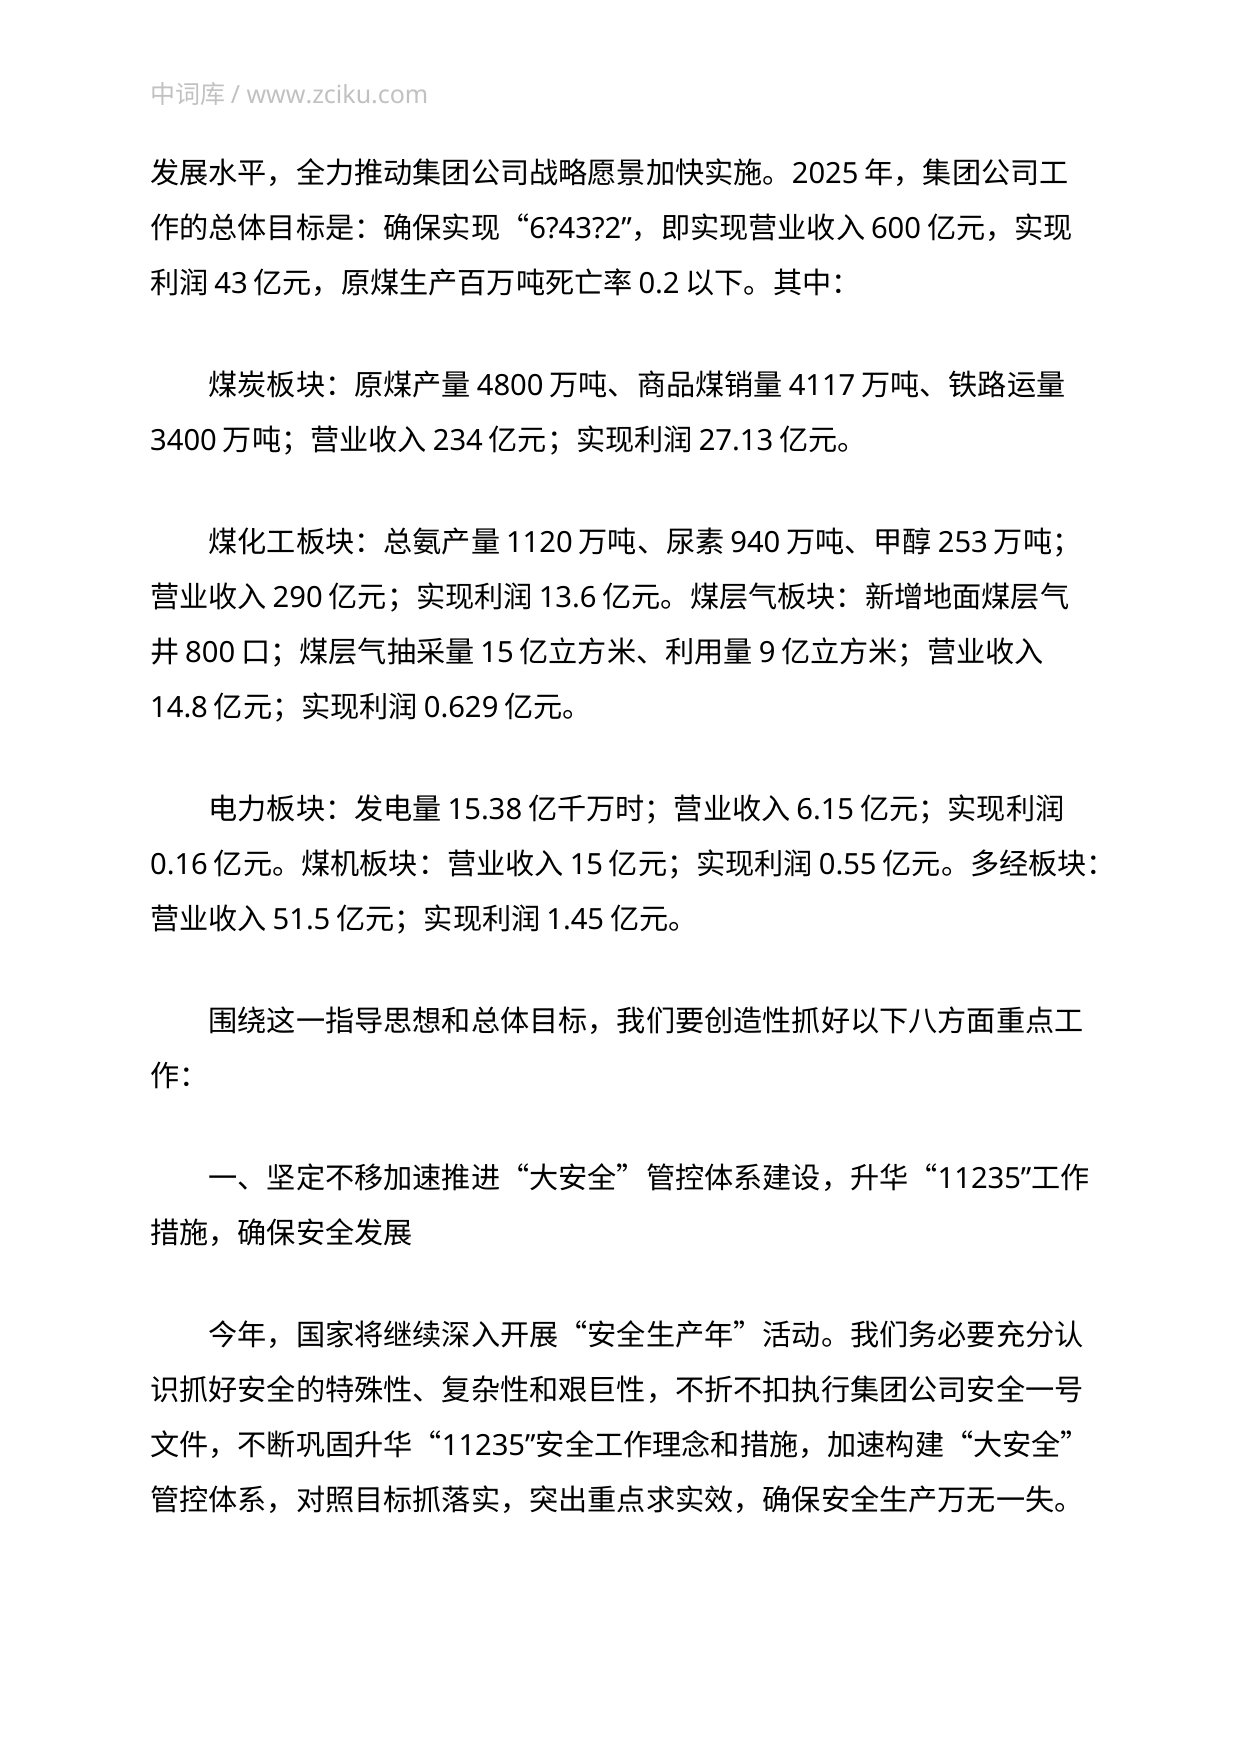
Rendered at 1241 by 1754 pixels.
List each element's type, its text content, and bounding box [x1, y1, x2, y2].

text 今年，国家将继续深入开展“安全生产年”活动。我们务必要充分认识抓好安全的特殊性、复杂性和艰巨性，不折不扣执行集团公司安全一号文件，不断巩固升华“11235”安全工作理念和措施，加速构建“大安全”管控体系，对照目标抓落实，突出重点求实效，确保安全生产万无一失。 [150, 1311, 1090, 1518]
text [150, 150, 1090, 302]
text 一、坚定不移加速推进“大安全”管控体系建设，升华“11235”工作措施，确保安全发展 [150, 1154, 1090, 1252]
text 围绕这一指导思想和总体目标，我们要创造性抓好以下八方面重点工作： [150, 998, 1090, 1095]
text 煤炭板块：原煤产量4800万吨、商品煤销量4117万吨、铁路运量3400万吨；营业收入234亿元；实现利润27.13亿元。 [150, 362, 1090, 459]
text 煤化工板块：总氨产量1120万吨、尿素940万吨、甲醇253万吨；营业收入290亿元；实现利润13.6亿元。煤层气板块：新增地面煤层气井800口；煤层气抽采量15亿立方米、利用量9亿立方米；营业收入14.8亿元；实现利润0.629亿元。 [150, 519, 1090, 726]
text 电力板块：发电量15.38亿千万时；营业收入6.15亿元；实现利润0.16亿元。煤机板块：营业收入15亿元；实现利润0.55亿元。多经板块：营业收入51.5亿元；实现利润1.45亿元。 [150, 786, 1090, 938]
